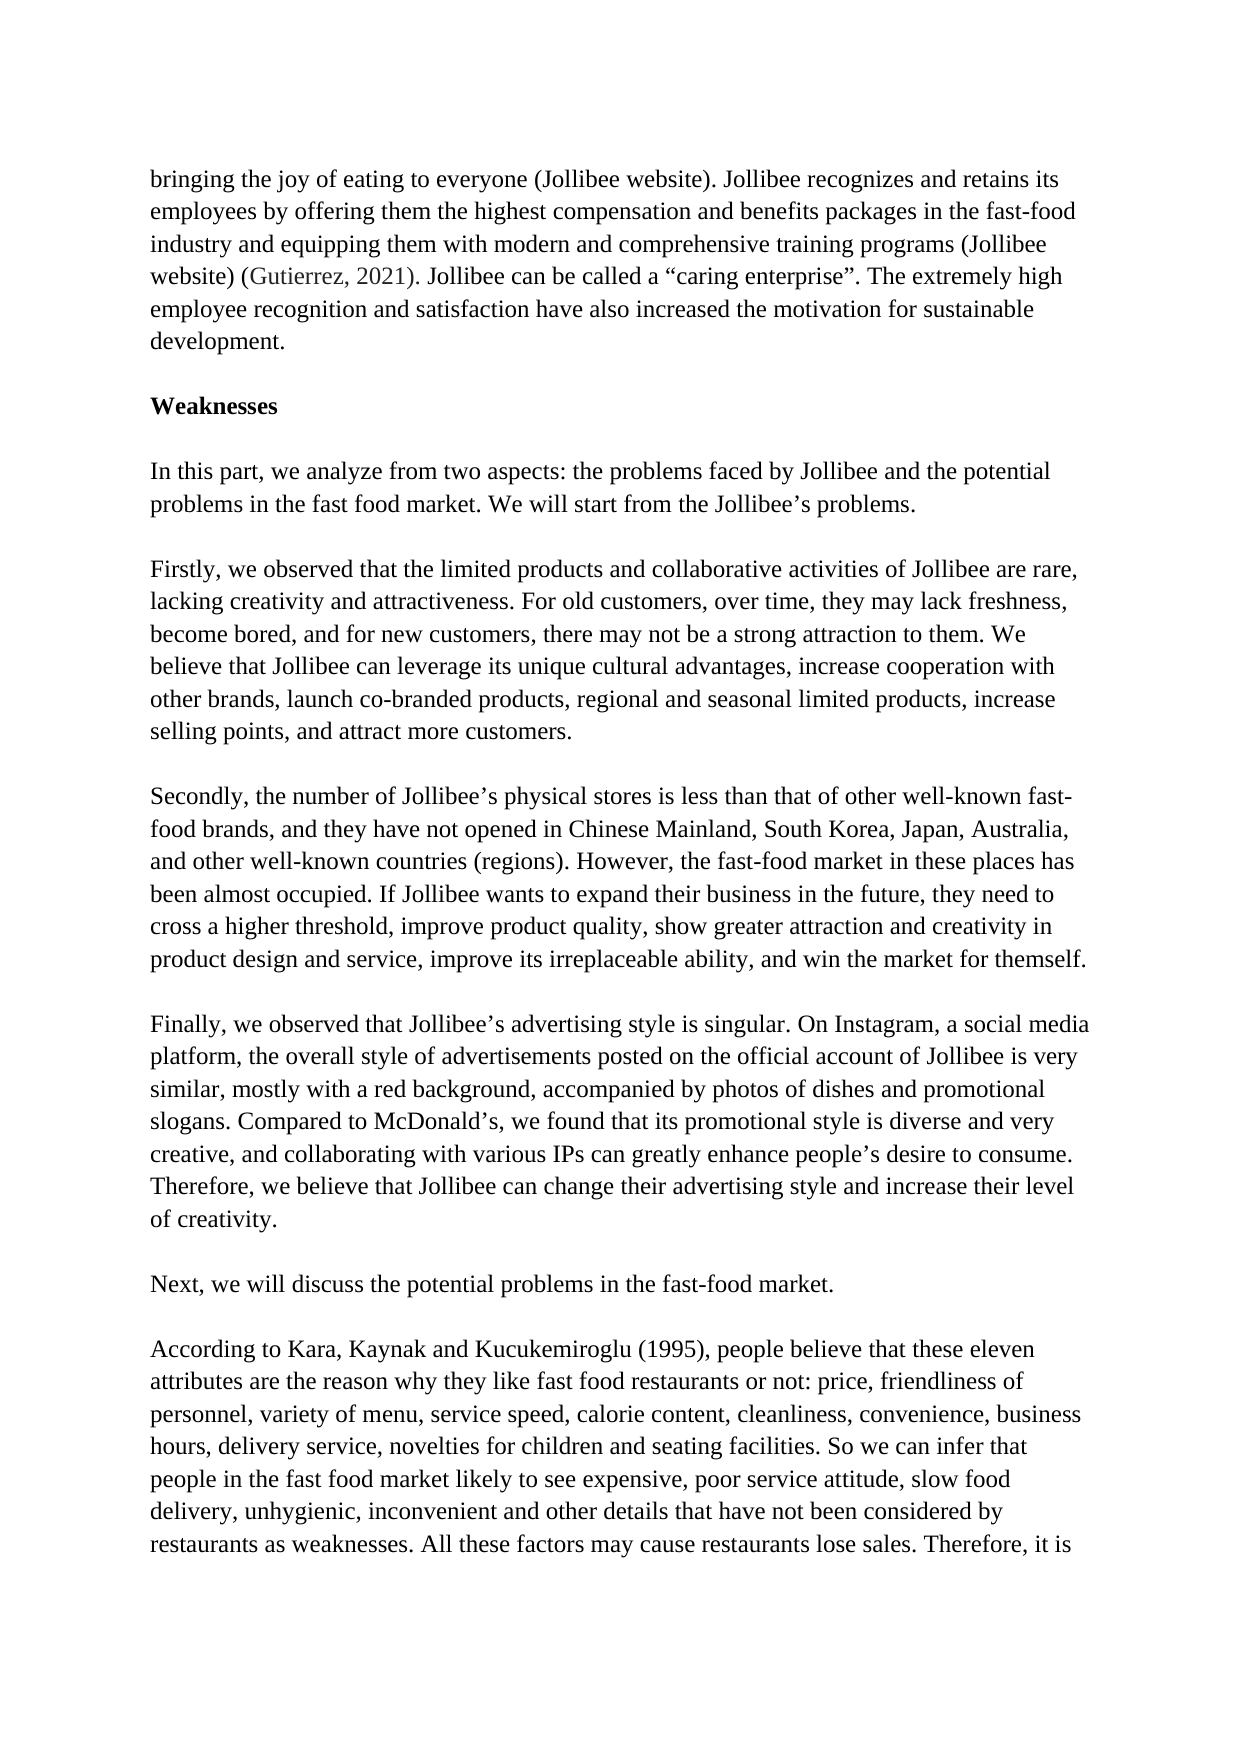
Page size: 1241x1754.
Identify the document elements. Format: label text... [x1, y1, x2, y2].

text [150, 1332, 1090, 1559]
text Next, we will discuss the potential problems in the fast-food market. [150, 1267, 1090, 1299]
text Weaknesses [150, 389, 1090, 422]
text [150, 162, 1090, 357]
text Finally, we observed that Jollibee’s advertising style is singular. On Instagram, a social media platform, the overall style of advertisements posted on the official account of Jollibee is very similar, mostly with a red background, accompanied by photos of dishes and promotional slogans. Compared to McDonald’s, we found that its promotional style is diverse and very creative, and collaborating with various IPs can greatly enhance people’s desire to consume. Therefore, we believe that Jollibee can change their advertising style and increase their level of creativity. [150, 1007, 1090, 1234]
text Secondly, the number of Jollibee’s physical stores is less than that of other well-known fast-food brands, and they have not opened in Chinese Mainland, South Korea, Japan, Australia, and other well-known countries (regions). However, the fast-food market in these places has been almost occupied. If Jollibee wants to expand their business in the future, they need to cross a higher threshold, improve product quality, show greater attraction and creativity in product design and service, improve its irreplaceable ability, and win the market for themself. [150, 779, 1090, 974]
text Firstly, we observed that the limited products and collaborative activities of Jollibee are rare, lacking creativity and attractiveness. For old customers, over time, they may lack freshness, become bored, and for new customers, there may not be a strong attraction to them. We believe that Jollibee can leverage its unique cultural advantages, increase cooperation with other brands, launch co-branded products, regional and seasonal limited products, increase selling points, and attract more customers. [150, 552, 1090, 747]
text In this part, we analyze from two aspects: the problems faced by Jollibee and the potential problems in the fast food market. We will start from the Jollibee’s problems. [150, 454, 1090, 519]
